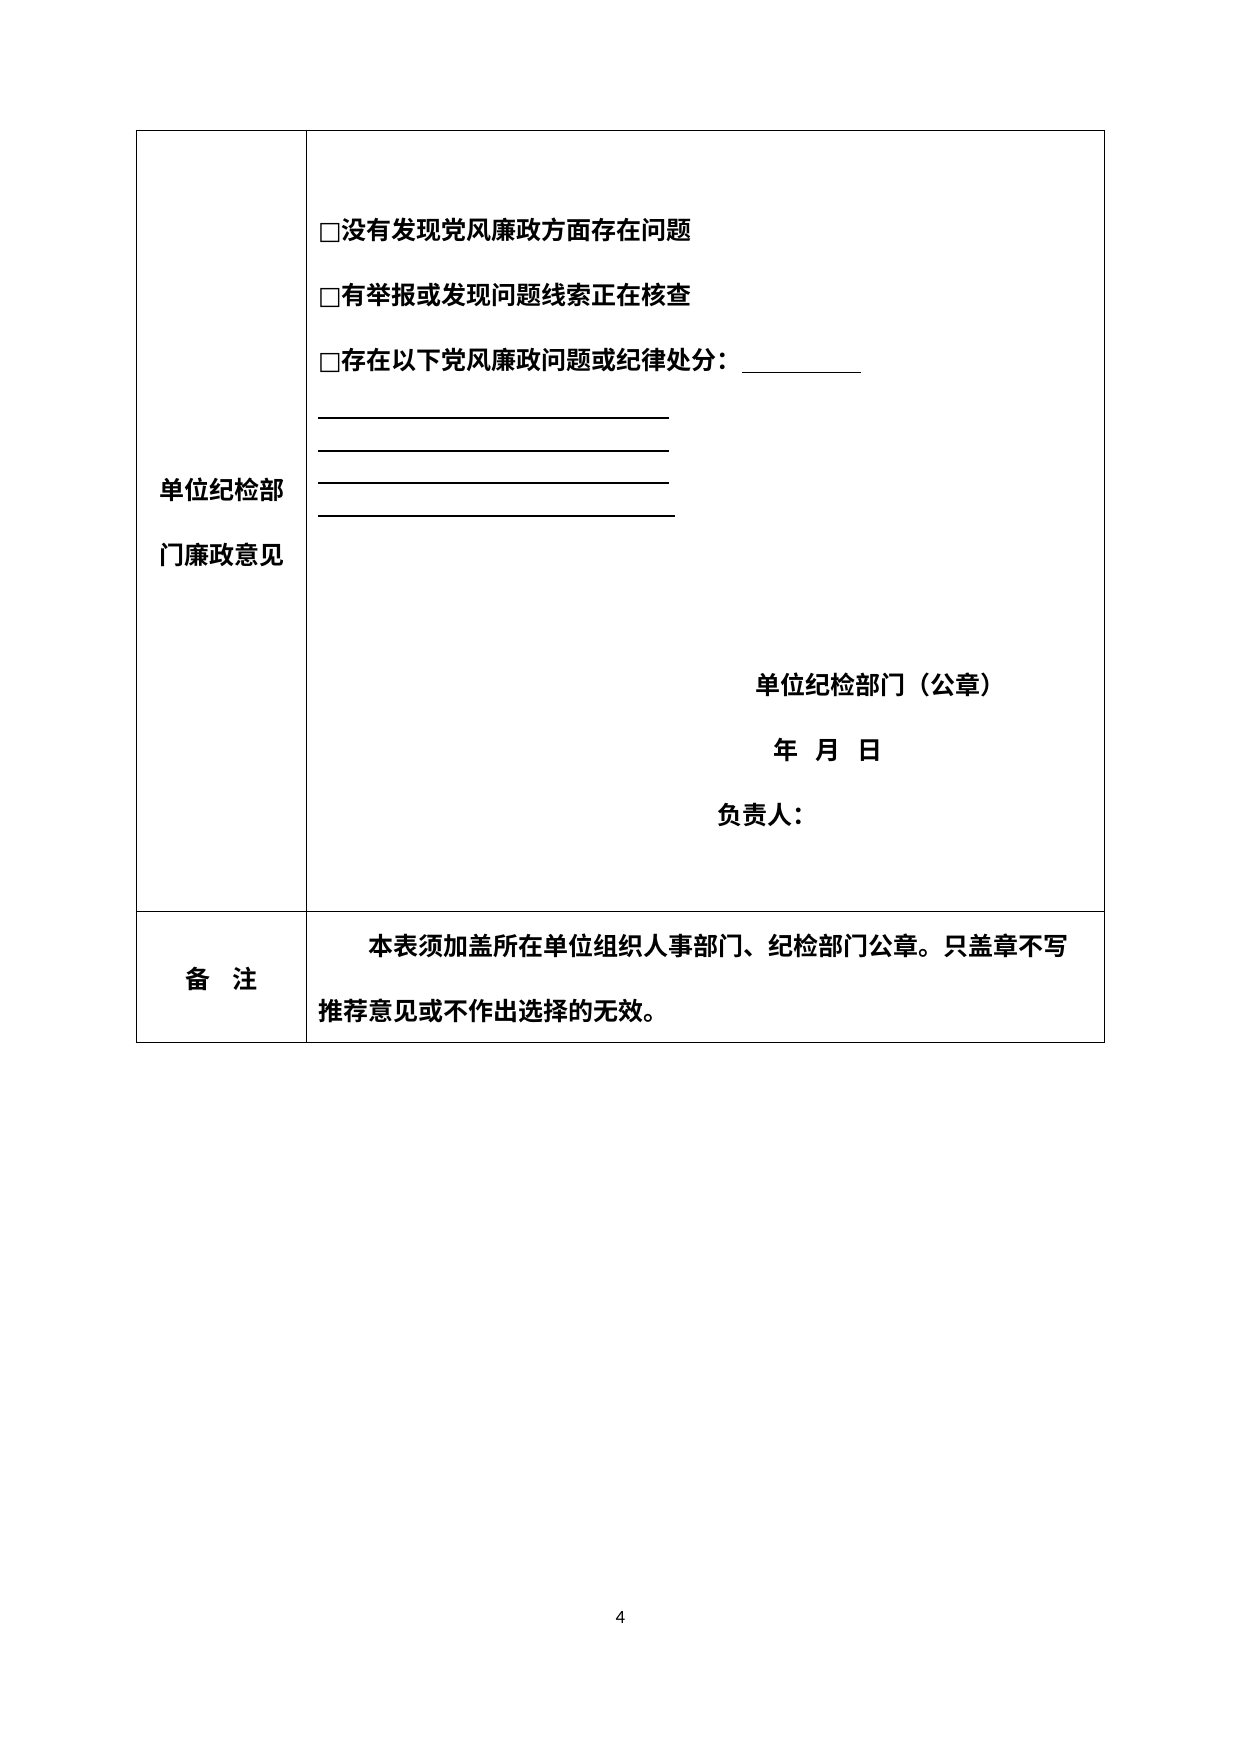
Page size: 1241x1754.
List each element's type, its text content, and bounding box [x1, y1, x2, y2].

table_cell 单位纪检部门廉政意见 [137, 131, 306, 911]
table_cell 备 注 [137, 912, 306, 1042]
table_cell □没有发现党风廉政方面存在问题 □有举报或发现问题线索正在核查 □存在以下党风廉政问题或纪律处分： 单位纪检部门（公章） 年 月 日 负责人： [307, 131, 1104, 911]
table_cell 本表须加盖所在单位组织人事部门、纪检部门公章。只盖章不写推荐意见或不作出选择的无效。 [307, 912, 1104, 1042]
